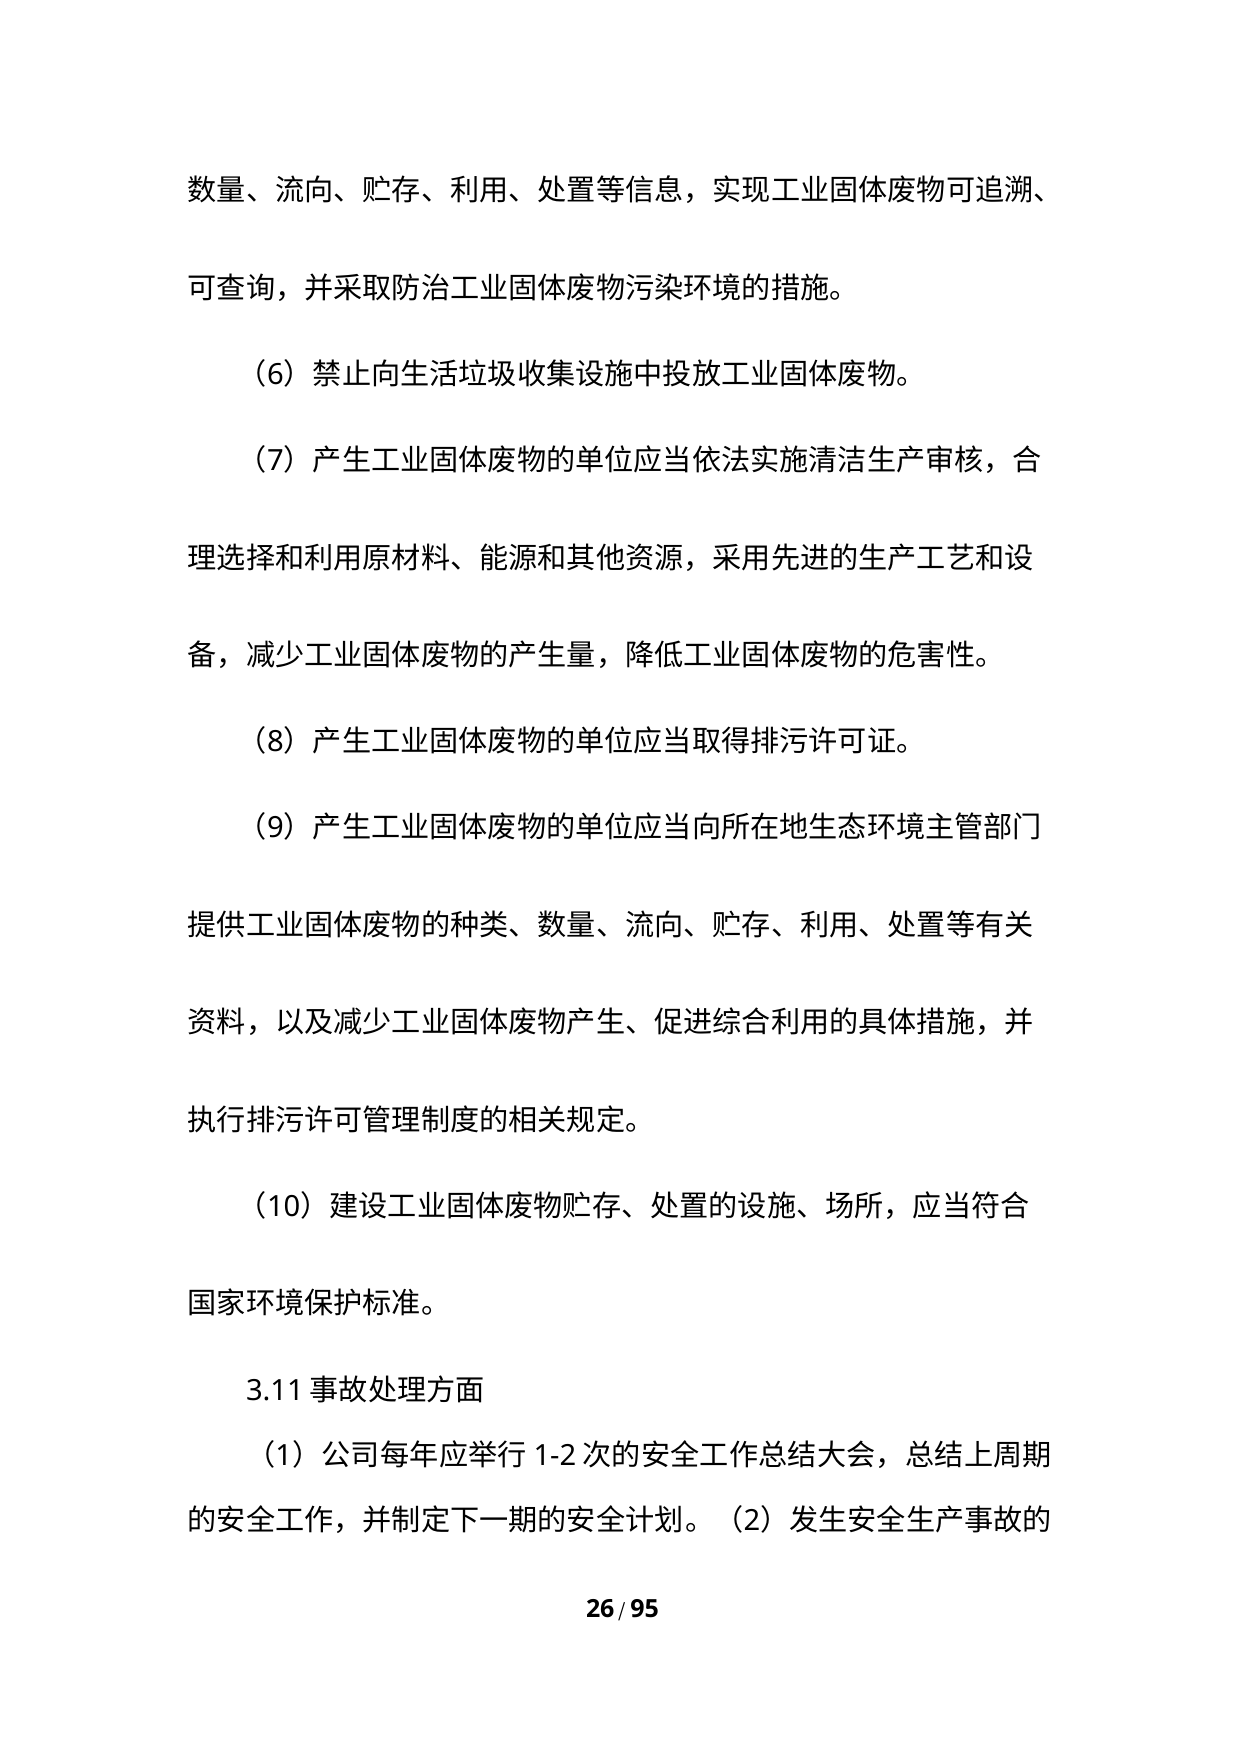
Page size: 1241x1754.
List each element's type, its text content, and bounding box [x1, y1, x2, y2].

text （8）产生工业固体废物的单位应当取得排污许可证。 [187, 706, 1053, 771]
text 3.11事故处理方面 [187, 1355, 1053, 1420]
text （6）禁止向生活垃圾收集设施中投放工业固体废物。 [187, 339, 1053, 404]
text （7）产生工业固体废物的单位应当依法实施清洁生产审核，合理选择和利用原材料、能源和其他资源，采用先进的生产工艺和设备，减少工业固体废物的产生量，降低工业固体废物的危害性。 [187, 425, 1053, 685]
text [187, 156, 1053, 318]
text （9）产生工业固体废物的单位应当向所在地生态环境主管部门提供工业固体废物的种类、数量、流向、贮存、利用、处置等有关资料，以及减少工业固体废物产生、促进综合利用的具体措施，并执行排污许可管理制度的相关规定。 [187, 793, 1053, 1150]
text （10）建设工业固体废物贮存、处置的设施、场所，应当符合国家环境保护标准。 [187, 1171, 1053, 1334]
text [187, 1420, 1053, 1550]
